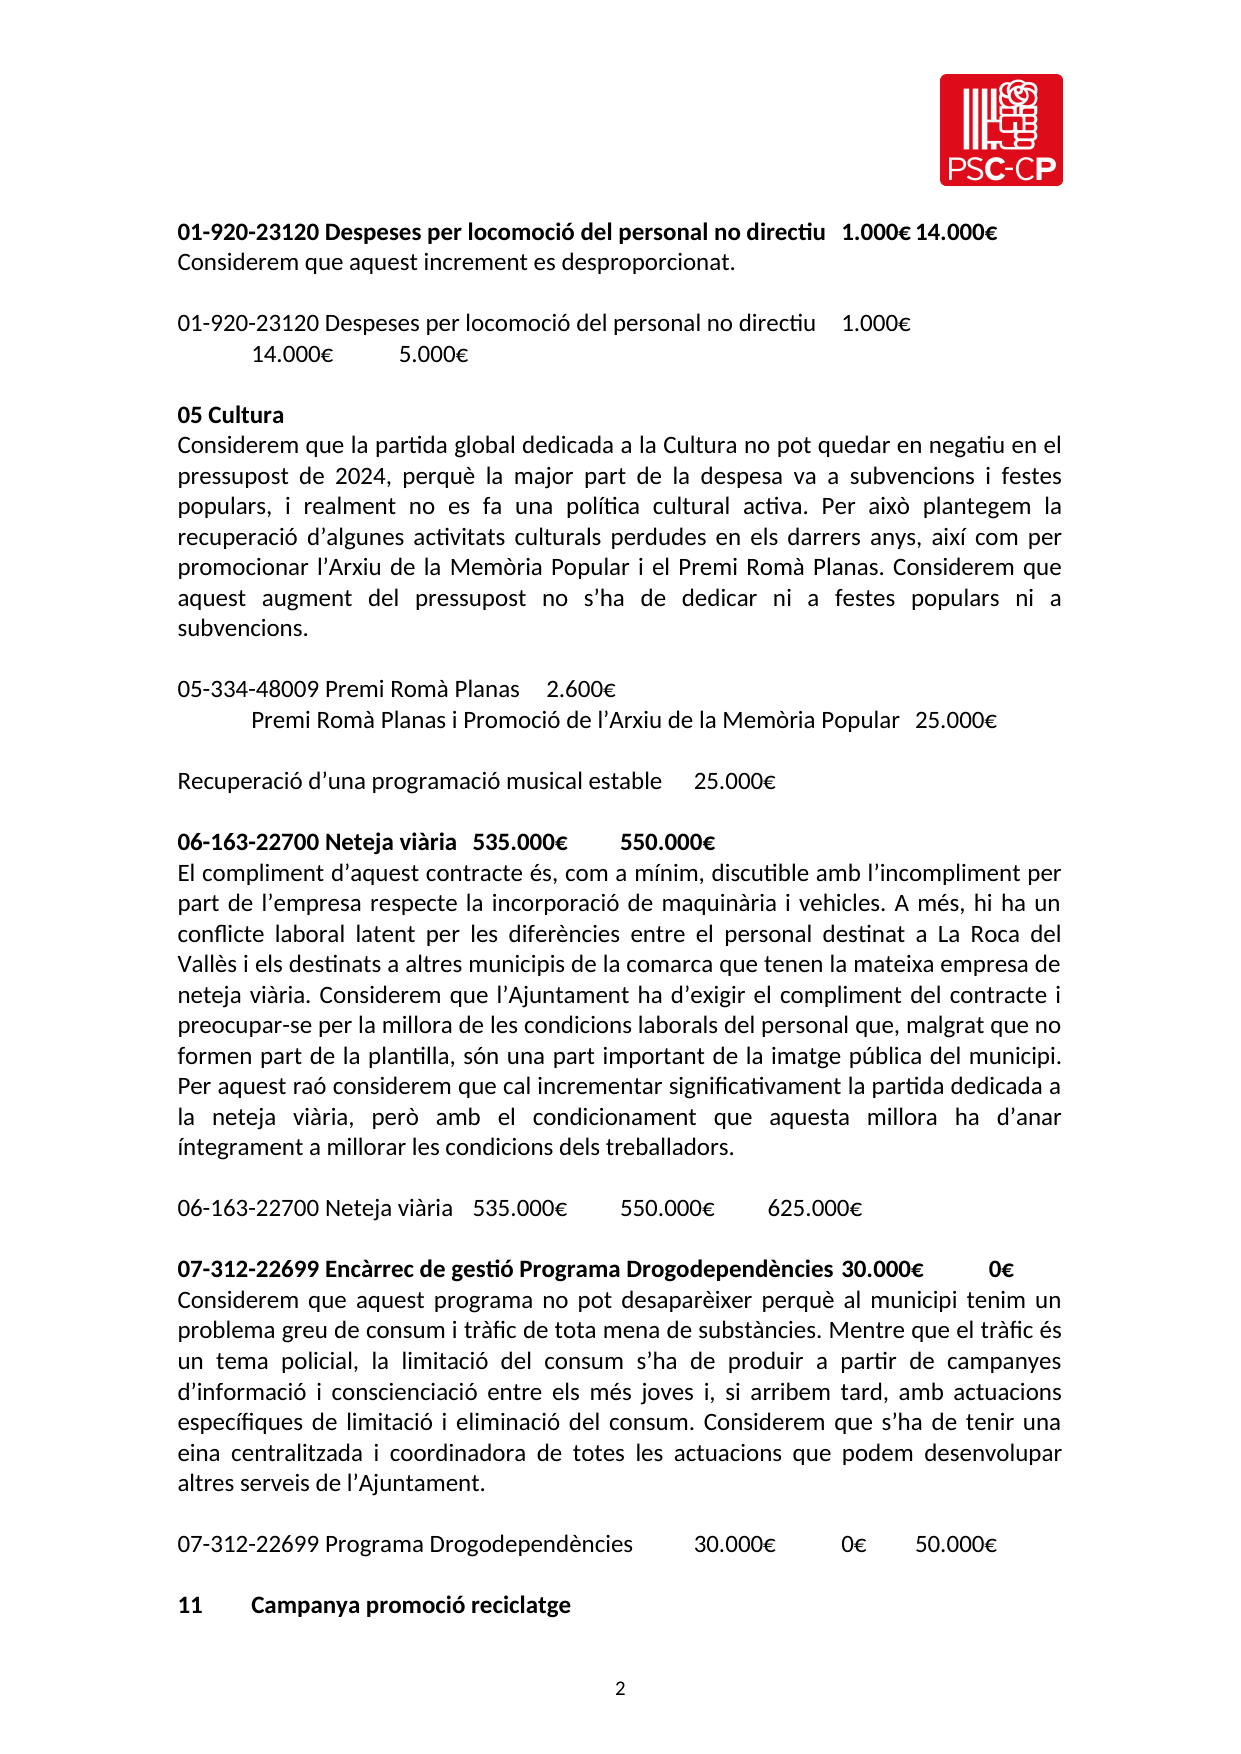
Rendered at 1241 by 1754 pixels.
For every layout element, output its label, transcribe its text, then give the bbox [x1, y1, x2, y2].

picture [939, 73, 1064, 187]
text Premi Romà Planas i Promoció de l’Arxiu de la Memòria Popular 25.000€ [177, 704, 1063, 735]
text Recuperació d’una programació musical estable 25.000€ [177, 765, 1063, 796]
text El compliment d’aquest contracte és, com a mínim, discutible amb l’incompliment per part de l’empresa respecte la incorporació de maquinària i vehicles. A més, hi ha un conflicte laboral latent per les diferències entre el personal destinat a La Roca del Vallès i els destinats a altres municipis de la comarca que tenen la mateixa empresa de neteja viària. Considerem que l’Ajuntament ha d’exigir el compliment del contracte i preocupar-se per la millora de les condicions laborals del personal que, malgrat que no formen part de la plantilla, són una part important de la imatge pública del municipi. Per aquest raó considerem que cal incrementar significativament la partida dedicada a la neteja viària, però amb el condicionament que aquesta millora ha d’anar íntegrament a millorar les condicions dels treballadors. [177, 857, 1063, 1162]
text 05 Cultura [177, 399, 1063, 429]
text 01-920-23120 Despeses per locomoció del personal no directiu 1.000€ 14.000€ [177, 216, 1063, 246]
text 06-163-22700 Neteja viària 535.000€ 550.000€ [177, 826, 1063, 857]
text Considerem que la partida global dedicada a la Cultura no pot quedar en negatiu en el pressupost de 2024, perquè la major part de la despesa va a subvencions i festes populars, i realment no es fa una política cultural activa. Per això plantegem la recuperació d’algunes activitats culturals perdudes en els darrers anys, així com per promocionar l’Arxiu de la Memòria Popular i el Premi Romà Planas. Considerem que aquest augment del pressupost no s’ha de dedicar ni a festes populars ni a subvencions. [177, 429, 1063, 643]
text 06-163-22700 Neteja viària 535.000€ 550.000€ 625.000€ [177, 1192, 1063, 1223]
text 07-312-22699 Encàrrec de gestió Programa Drogodependències 30.000€ 0€ [177, 1253, 1063, 1284]
text 07-312-22699 Programa Drogodependències 30.000€ 0€ 50.000€ [177, 1528, 1063, 1559]
text 01-920-23120 Despeses per locomoció del personal no directiu 1.000€ 14.000€ 5.000€ [177, 307, 1063, 368]
text 11 Campanya promoció reciclatge [177, 1589, 1063, 1620]
text Considerem que aquest increment es desproporcionat. [177, 246, 1063, 277]
text 05-334-48009 Premi Romà Planas 2.600€ [177, 674, 1063, 704]
text Considerem que aquest programa no pot desaparèixer perquè al municipi tenim un problema greu de consum i tràfic de tota mena de substàncies. Mentre que el tràfic és un tema policial, la limitació del consum s’ha de produir a partir de campanyes d’informació i conscienciació entre els més joves i, si arribem tard, amb actuacions específiques de limitació i eliminació del consum. Considerem que s’ha de tenir una eina centralitzada i coordinadora de totes les actuacions que podem desenvolupar altres serveis de l’Ajuntament. [177, 1284, 1063, 1498]
